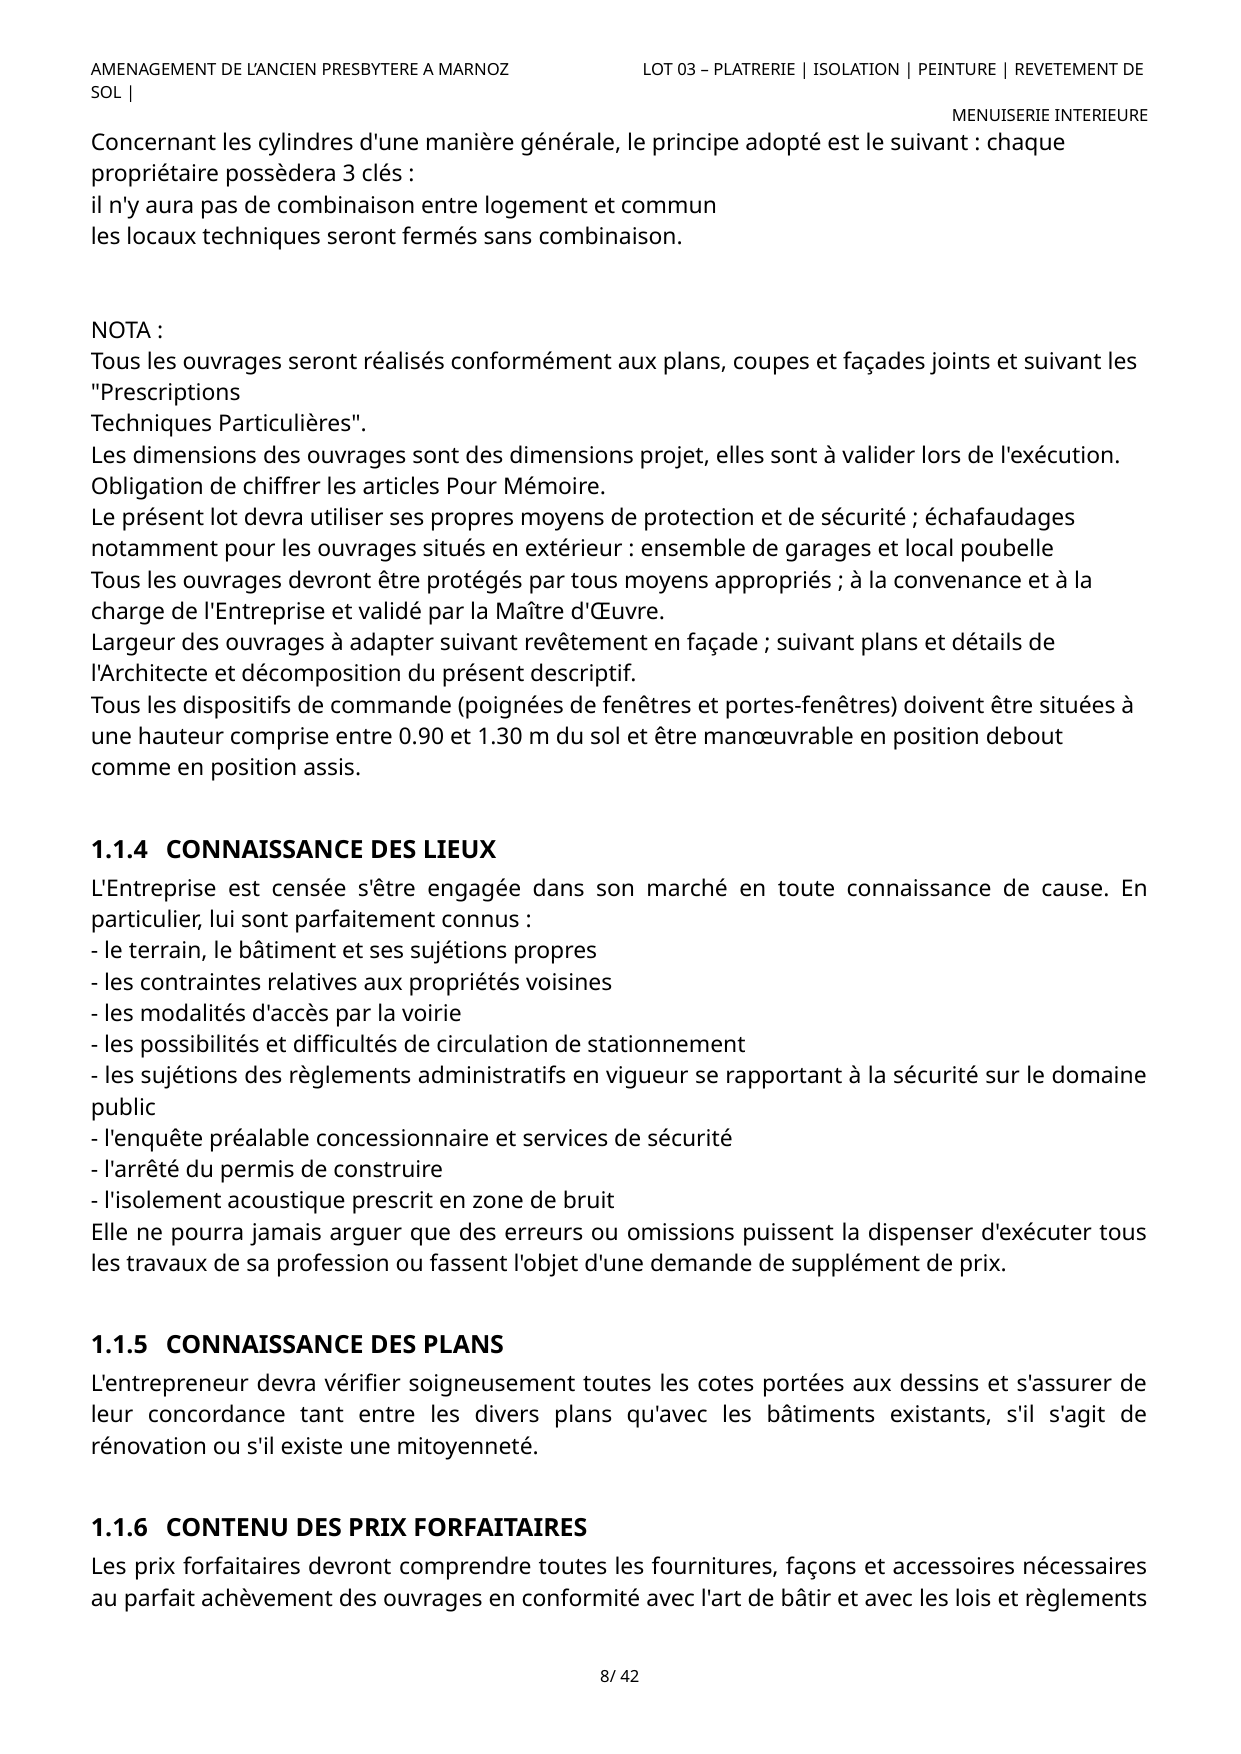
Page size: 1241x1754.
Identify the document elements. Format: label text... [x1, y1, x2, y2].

text NOTA : [91, 314, 1148, 345]
subtitle CONNAISSANCE DES LIEUX [91, 831, 1148, 865]
text Tous les ouvrages devront être protégés par tous moyens appropriés ; à la convenance et à la charge de l'Entreprise et validé par la Maître d'Œuvre. [91, 564, 1148, 626]
text - les contraintes relatives aux propriétés voisines [91, 965, 1148, 997]
text L'entrepreneur devra vérifier soigneusement toutes les cotes portées aux dessins et s'assurer de leur concordance tant entre les divers plans qu'avec les bâtiments existants, s'il s'agit de rénovation ou s'il existe une mitoyenneté. [91, 1367, 1148, 1461]
text Tous les dispositifs de commande (poignées de fenêtres et portes-fenêtres) doivent être situées à une hauteur comprise entre 0.90 et 1.30 m du sol et être manœuvrable en position debout comme en position assis. [91, 689, 1148, 782]
text il n'y aura pas de combinaison entre logement et commun [91, 189, 1148, 220]
text les locaux techniques seront fermés sans combinaison. [91, 220, 1148, 251]
text Concernant les cylindres d'une manière générale, le principe adopté est le suivant : chaque propriétaire possèdera 3 clés : [91, 126, 1148, 189]
text Tous les ouvrages seront réalisés conformément aux plans, coupes et façades joints et suivant les "Prescriptions [91, 345, 1148, 407]
text Largeur des ouvrages à adapter suivant revêtement en façade ; suivant plans et détails de l'Architecte et décomposition du présent descriptif. [91, 626, 1148, 689]
text L'Entreprise est censée s'être engagée dans son marché en toute connaissance de cause. En particulier, lui sont parfaitement connus : [91, 872, 1148, 934]
text - l'isolement acoustique prescrit en zone de bruit [91, 1184, 1148, 1215]
text Elle ne pourra jamais arguer que des erreurs ou omissions puissent la dispenser d'exécuter tous les travaux de sa profession ou fassent l'objet d'une demande de supplément de prix. [91, 1215, 1148, 1278]
text - les possibilités et difficultés de circulation de stationnement [91, 1028, 1148, 1059]
text - le terrain, le bâtiment et ses sujétions propres [91, 934, 1148, 965]
text - l'enquête préalable concessionnaire et services de sécurité [91, 1122, 1148, 1153]
text - les modalités d'accès par la voirie [91, 997, 1148, 1028]
text Le présent lot devra utiliser ses propres moyens de protection et de sécurité ; échafaudages notamment pour les ouvrages situés en extérieur : ensemble de garages et local poubelle [91, 501, 1148, 564]
subtitle CONNAISSANCE DES PLANS [91, 1327, 1148, 1361]
text Les dimensions des ouvrages sont des dimensions projet, elles sont à valider lors de l'exécution. [91, 439, 1148, 470]
text - les sujétions des règlements administratifs en vigueur se rapportant à la sécurité sur le domaine public [91, 1059, 1148, 1122]
text Obligation de chiffrer les articles Pour Mémoire. [91, 470, 1148, 501]
subtitle CONTENU DES PRIX FORFAITAIRES [91, 1510, 1148, 1544]
text - l'arrêté du permis de construire [91, 1153, 1148, 1184]
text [91, 1550, 1148, 1613]
text Techniques Particulières". [91, 407, 1148, 439]
